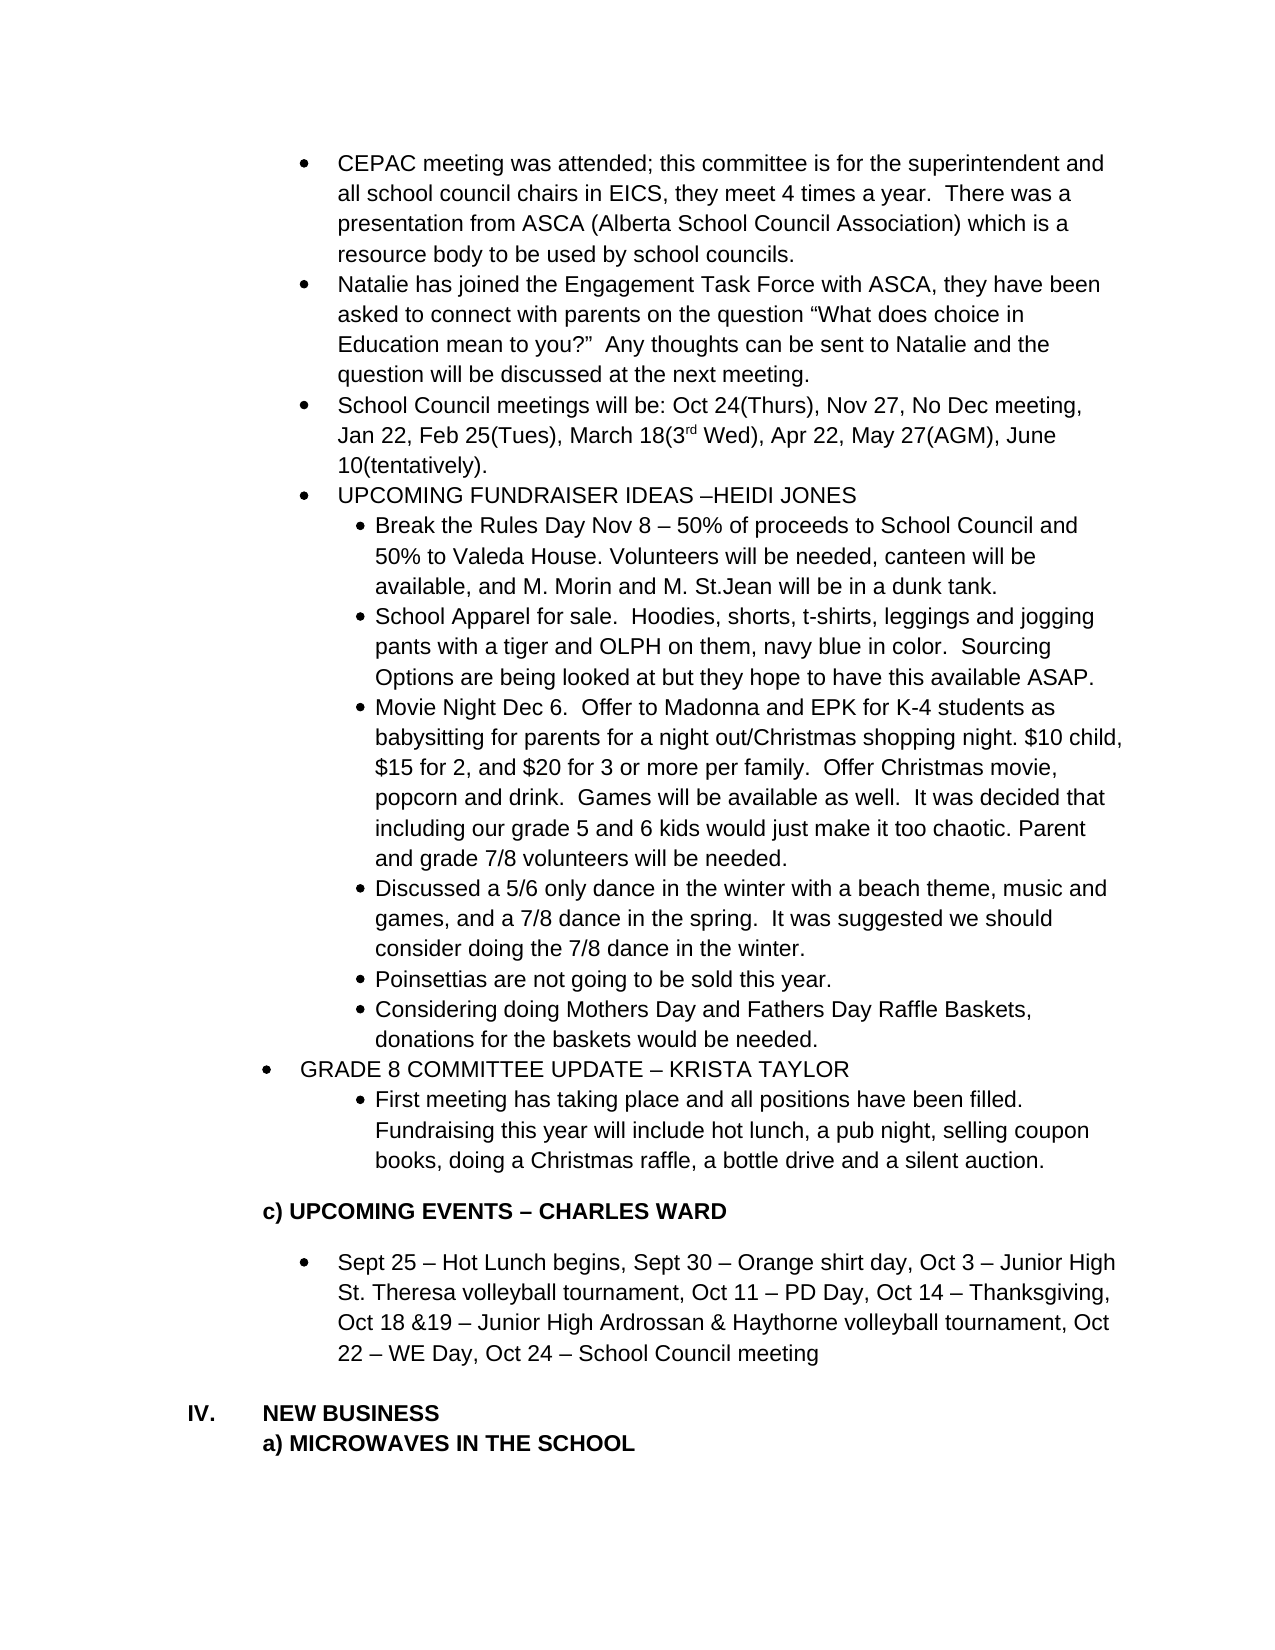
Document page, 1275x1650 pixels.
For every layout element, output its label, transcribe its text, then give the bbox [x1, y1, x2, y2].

list Movie Night Dec 6. Offer to Madonna and EPK for K-4 students as babysitting for parents for a night out/Christmas shopping night. $10 child, $15 for 2, and $20 for 3 or more per family. Offer Christmas movie, popcorn and drink. Games will be available as well. It was decided that including our grade 5 and 6 kids would just make it too chaotic. Parent and grade 7/8 volunteers will be needed. [356, 694, 1125, 871]
list School Council meetings will be: Oct 24(Thurs), Nov 27, No Dec meeting, Jan 22, Feb 25(Tues), March 18(3rd Wed), Apr 22, May 27(AGM), June 10(tentatively). [300, 392, 1125, 478]
list First meeting has taking place and all positions have been filled. Fundraising this year will include hot lunch, a pub night, selling coupon books, doing a Christmas raffle, a bottle drive and a silent auction. [356, 1086, 1125, 1173]
text c) UPCOMING EVENTS – CHARLES WARD [262, 1198, 1125, 1224]
list Break the Rules Day Nov 8 – 50% of proceeds to School Council and 50% to Valeda House. Volunteers will be needed, canteen will be available, and M. Morin and M. St.Jean will be in a dunk tank. [356, 512, 1125, 599]
list UPCOMING FUNDRAISER IDEAS –HEIDI JONES [300, 482, 1125, 509]
list Discussed a 5/6 only dance in the winter with a beach theme, music and games, and a 7/8 dance in the spring. It was suggested we should consider doing the 7/8 dance in the winter. [356, 875, 1125, 962]
list Poinsettias are not going to be sold this year. [356, 966, 1125, 992]
list a) MICROWAVES IN THE SCHOOL [262, 1430, 1125, 1457]
list Natalie has joined the Engagement Task Force with ASCA, they have been asked to connect with parents on the question “What does choice in Education mean to you?” Any thoughts can be sent to Natalie and the question will be discussed at the next meeting. [300, 271, 1125, 388]
list School Apparel for sale. Hoodies, shorts, t-shirts, leggings and jogging pants with a tiger and OLPH on them, navy blue in color. Sourcing Options are being looked at but they hope to have this available ASAP. [356, 603, 1125, 690]
list GRADE 8 COMMITTEE UPDATE – KRISTA TAYLOR [262, 1056, 1125, 1083]
list CEPAC meeting was attended; this committee is for the superintendent and all school council chairs in EICS, they meet 4 times a year. There was a presentation from ASCA (Alberta School Council Association) which is a resource body to be used by school councils. [300, 150, 1125, 267]
list Sept 25 – Hot Lunch begins, Sept 30 – Orange shirt day, Oct 3 – Junior High St. Theresa volleyball tournament, Oct 11 – PD Day, Oct 14 – Thanksgiving, Oct 18 &19 – Junior High Ardrossan & Haythorne volleyball tournament, Oct 22 – WE Day, Oct 24 – School Council meeting [300, 1249, 1125, 1366]
list NEW BUSINESS [187, 1400, 1125, 1426]
list Considering doing Mothers Day and Fathers Day Raffle Baskets, donations for the baskets would be needed. [356, 996, 1125, 1052]
